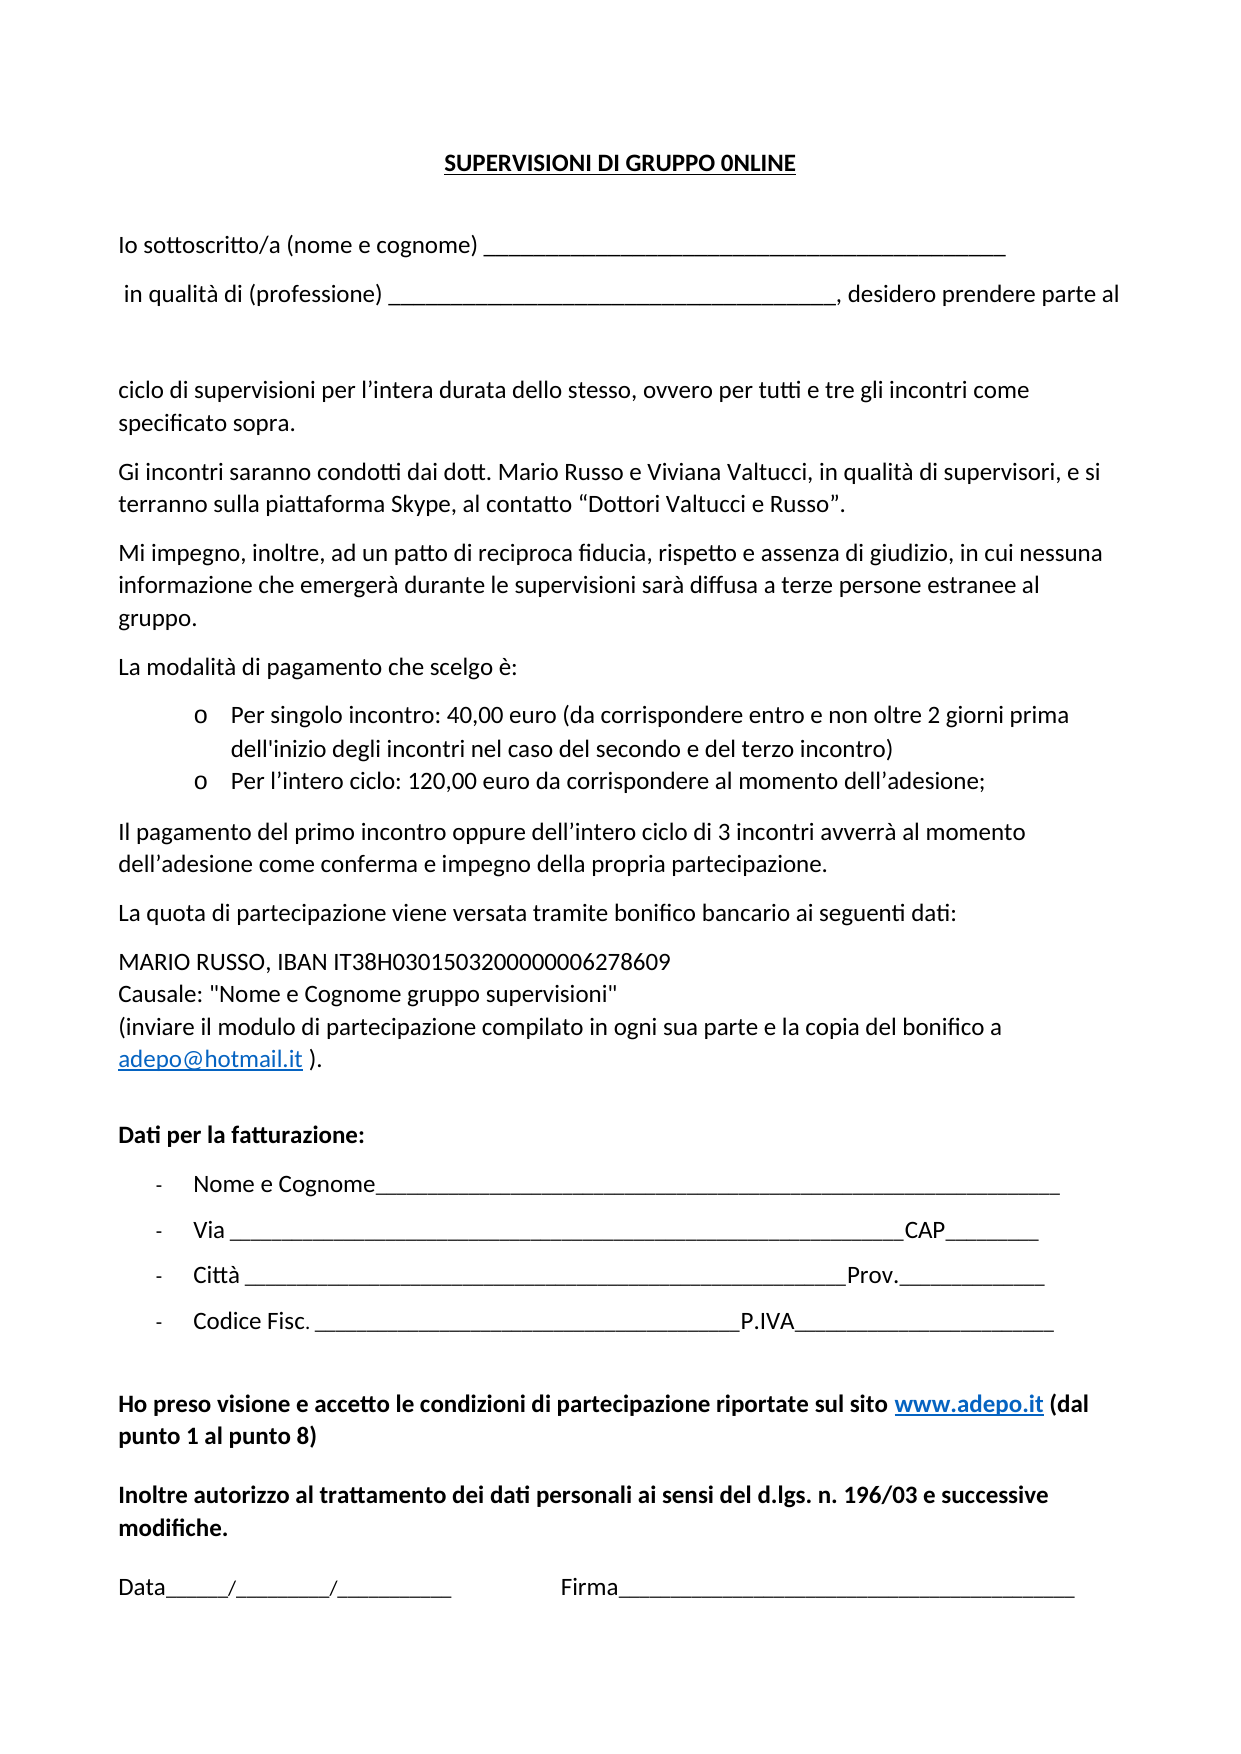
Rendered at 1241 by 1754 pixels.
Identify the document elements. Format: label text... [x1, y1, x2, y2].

list Per l’intero ciclo: 120,00 euro da corrispondere al momento dell’adesione; [193, 766, 1122, 797]
text La quota di partecipazione viene versata tramite bonifico bancario ai seguenti dati: [118, 897, 1122, 928]
text La modalità di pagamento che scelgo è: [118, 651, 1122, 681]
text in qualità di (professione) ____________________________________, desidero prendere parte al ciclo di supervisioni per l’intera durata dello stesso, ovvero per tutti e tre gli incontri come specificato sopra. [118, 278, 1122, 437]
list Via _________________________________________________________________CAP_________ [156, 1214, 1122, 1244]
text Dati per la fatturazione: [118, 1092, 1122, 1149]
text MARIO RUSSO, IBAN IT38H0301503200000006278609 Causale: "Nome e Cognome gruppo supervisioni" (inviare il modulo di partecipazione compilato in ogni sua parte e la copia del bonifico a adepo@hotmail.it ). [118, 946, 1122, 1073]
text Mi impegno, inoltre, ad un patto di reciproca fiducia, rispetto e assenza di giudizio, in cui nessuna informazione che emergerà durante le supervisioni sarà diffusa a terze persone estranee al gruppo. [118, 537, 1122, 632]
text Gi incontri saranno condotti dai dott. Mario Russo e Viviana Valtucci, in qualità di supervisori, e si terranno sulla piattaforma Skype, al contatto “Dottori Valtucci e Russo”. [118, 456, 1122, 519]
text SUPERVISIONI DI GRUPPO 0NLINE [118, 148, 1122, 178]
list Nome e Cognome__________________________________________________________________ [156, 1168, 1122, 1198]
text Ho preso visione e accetto le condizioni di partecipazione riportate sul sito www.adepo.it (dal punto 1 al punto 8) Inoltre autorizzo al trattamento dei dati personali ai sensi del d.lgs. n. 196/03 e successive modifiche. Data______/_________/___________ Firma____________________________________________ [118, 1361, 1122, 1602]
text Io sottoscritto/a (nome e cognome) __________________________________________ [118, 197, 1122, 259]
list Codice Fisc. _________________________________________P.IVA_________________________ [156, 1305, 1122, 1336]
list Per singolo incontro: 40,00 euro (da corrispondere entro e non oltre 2 giorni prima dell'inizio degli incontri nel caso del secondo e del terzo incontro) [193, 700, 1122, 764]
text Il pagamento del primo incontro oppure dell’intero ciclo di 3 incontri avverrà al momento dell’adesione come conferma e impegno della propria partecipazione. [118, 816, 1122, 879]
list Città __________________________________________________________Prov.______________ [156, 1259, 1122, 1290]
